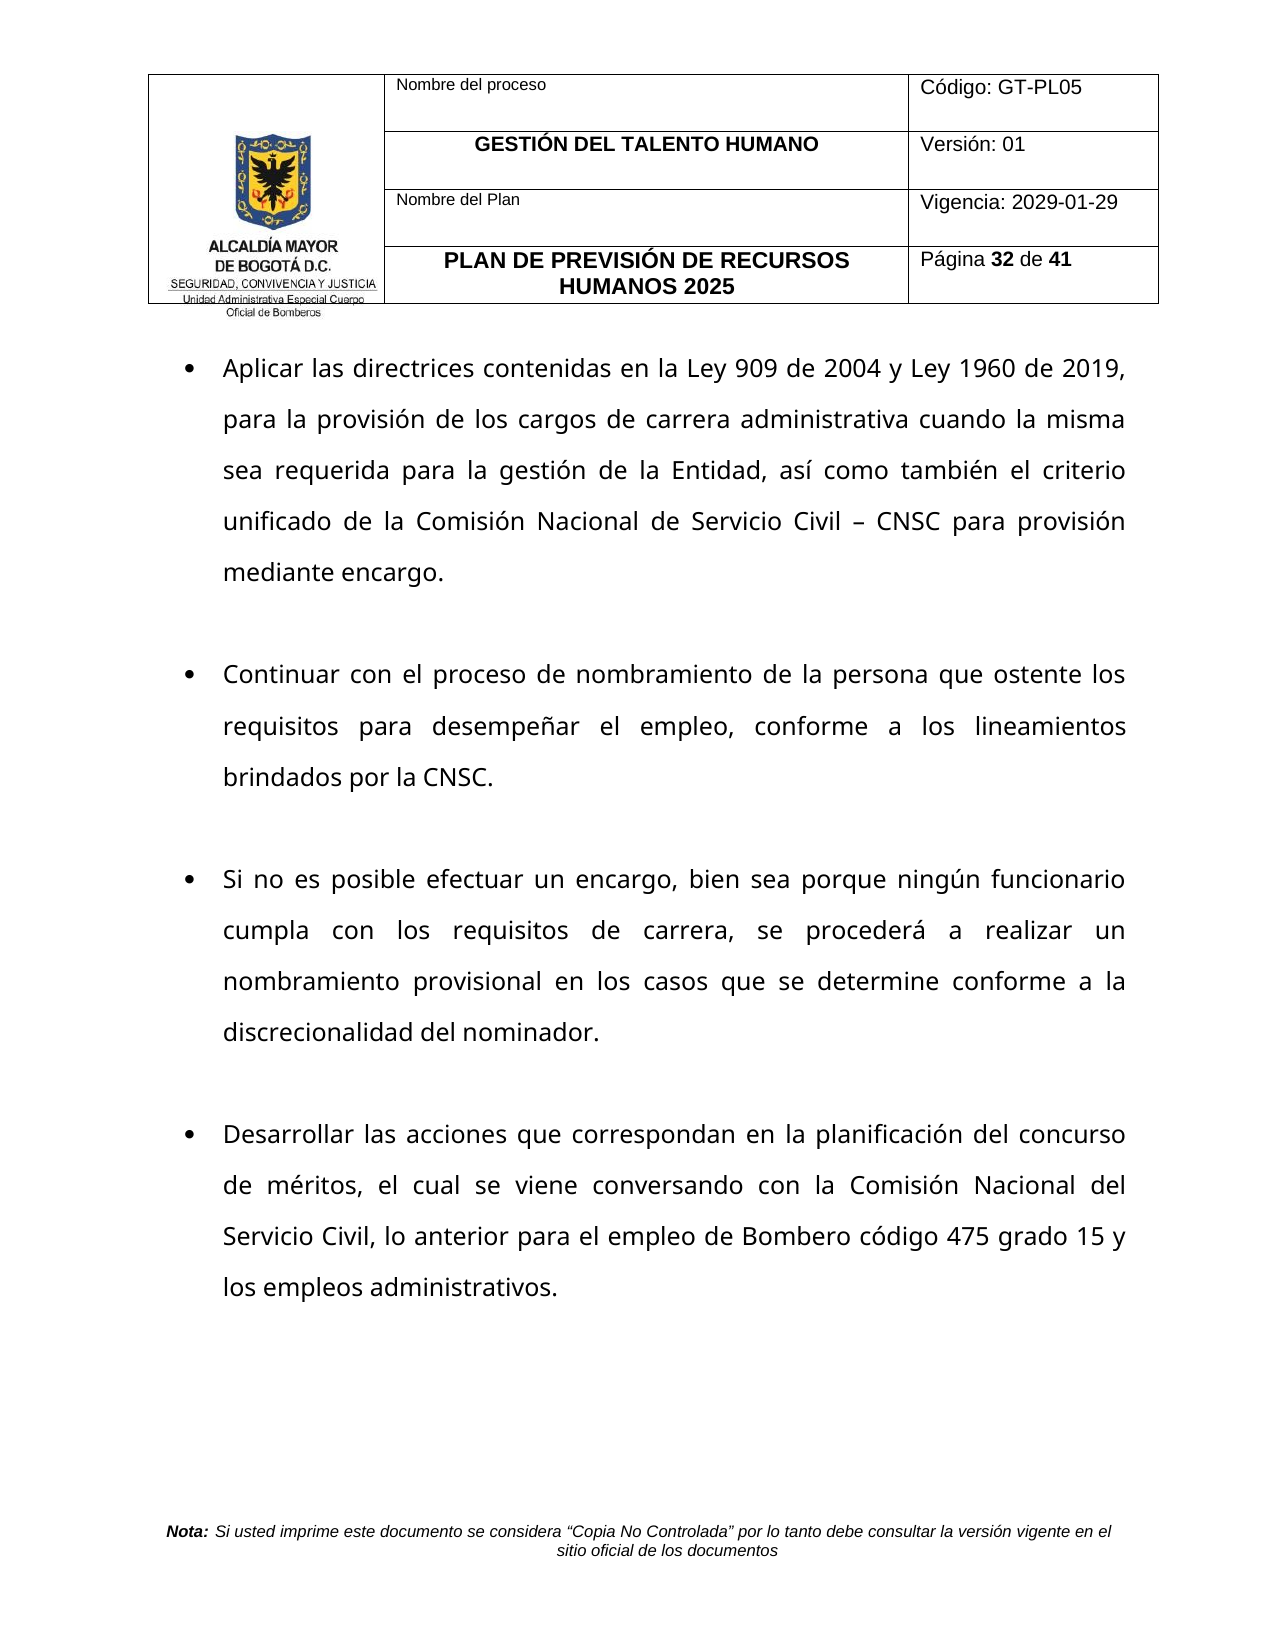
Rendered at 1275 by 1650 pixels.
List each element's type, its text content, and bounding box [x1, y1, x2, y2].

list Continuar con el proceso de nombramiento de la persona que ostente los requisitos para desempeñar el empleo, conforme a los lineamientos brindados por la CNSC. [185, 657, 1127, 793]
picture [166, 304, 378, 320]
list Desarrollar las acciones que correspondan en la planificación del concurso de méritos, el cual se viene conversando con la Comisión Nacional del Servicio Civil, lo anterior para el empleo de Bombero código 475 grado 15 y los empleos administrativos. [185, 1116, 1127, 1304]
list Aplicar las directrices contenidas en la Ley 909 de 2004 y Ley 1960 de 2019, para la provisión de los cargos de carrera administrativa cuando la misma sea requerida para la gestión de la Entidad, así como también el criterio unificado de la Comisión Nacional de Servicio Civil – CNSC para provisión mediante encargo. [185, 351, 1127, 589]
picture [166, 131, 378, 303]
list Si no es posible efectuar un encargo, bien sea porque ningún funcionario cumpla con los requisitos de carrera, se procederá a realizar un nombramiento provisional en los casos que se determine conforme a la discrecionalidad del nominador. [185, 861, 1127, 1048]
